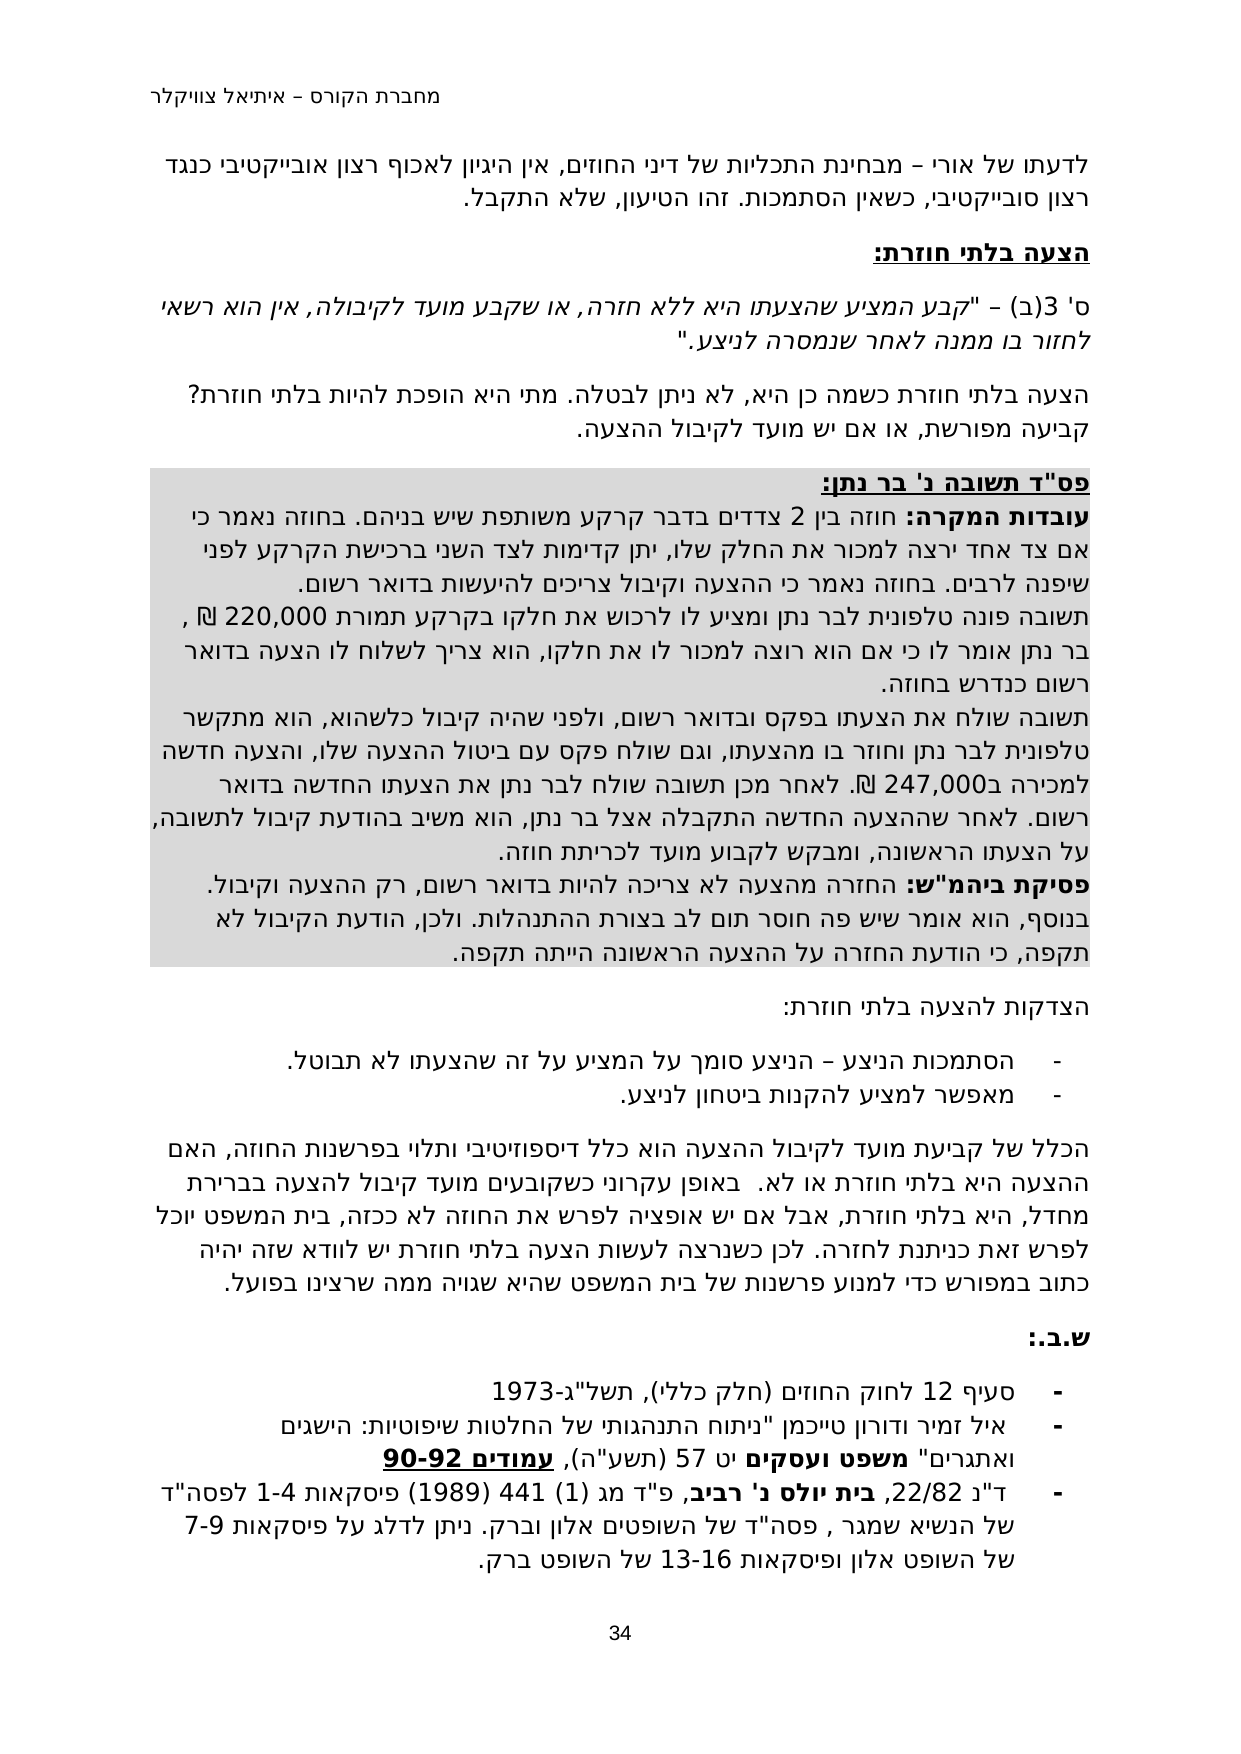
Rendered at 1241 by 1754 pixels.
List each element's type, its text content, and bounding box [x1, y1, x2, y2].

text הצעה בלתי חוזרת: [150, 238, 1090, 267]
list סעיף 12 לחוק החוזים (חלק כללי), תשל"ג-1973 [150, 1377, 1053, 1406]
list איל זמיר ודורון טייכמן "ניתוח התנהגותי של החלטות שיפוטיות: הישגים ואתגרים" משפט ועסקים יט 57 (תשע"ה), עמודים 90-92 [150, 1411, 1053, 1473]
text לדעתו של אורי – מבחינת התכליות של דיני החוזים, אין היגיון לאכוף רצון אובייקטיבי כנגד רצון סובייקטיבי, כשאין הסתמכות. זהו הטיעון, שלא התקבל. [150, 150, 1090, 213]
text פס"ד תשובה נ' בר נתן: עובדות המקרה: חוזה בין 2 צדדים בדבר קרקע משותפת שיש בניהם. בחוזה נאמר כי אם צד אחד ירצה למכור את החלק שלו, יתן קדימות לצד השני ברכישת הקרקע לפני שיפנה לרבים. בחוזה נאמר כי ההצעה וקיבול צריכים להיעשות בדואר רשום. תשובה פונה טלפונית לבר נתן ומציע לו לרכוש את חלקו בקרקע תמורת 220,000 ₪ , בר נתן אומר לו כי אם הוא רוצה למכור לו את חלקו, הוא צריך לשלוח לו הצעה בדואר רשום כנדרש בחוזה. תשובה שולח את הצעתו בפקס ובדואר רשום, ולפני שהיה קיבול כלשהוא, הוא מתקשר טלפונית לבר נתן וחוזר בו מהצעתו, וגם שולח פקס עם ביטול ההצעה שלו, והצעה חדשה למכירה ב247,000 ₪. לאחר מכן תשובה שולח לבר נתן את הצעתו החדשה בדואר רשום. לאחר שההצעה החדשה התקבלה אצל בר נתן, הוא משיב בהודעת קיבול לתשובה, על הצעתו הראשונה, ומבקש לקבוע מועד לכריתת חוזה. פסיקת ביהמ"ש: החזרה מהצעה לא צריכה להיות בדואר רשום, רק ההצעה וקיבול. בנוסף, הוא אומר שיש פה חוסר תום לב בצורת ההתנהלות. ולכן, הודעת הקיבול לא תקפה, כי הודעת החזרה על ההצעה הראשונה הייתה תקפה. [150, 468, 1090, 967]
text הצדקות להצעה בלתי חוזרת: [150, 992, 1090, 1021]
text הכלל של קביעת מועד לקיבול ההצעה הוא כלל דיספוזיטיבי ותלוי בפרשנות החוזה, האם ההצעה היא בלתי חוזרת או לא. באופן עקרוני כשקובעים מועד קיבול להצעה בברירת מחדל, היא בלתי חוזרת, אבל אם יש אופציה לפרש את החוזה לא ככזה, בית המשפט יוכל לפרש זאת כניתנת לחזרה. לכן כשנרצה לעשות הצעה בלתי חוזרת יש לוודא שזה יהיה כתוב במפורש כדי למנוע פרשנות של בית המשפט שהיא שגויה ממה שרצינו בפועל. [150, 1134, 1090, 1298]
text ש.ב.: [150, 1323, 1090, 1352]
text הצעה בלתי חוזרת כשמה כן היא, לא ניתן לבטלה. מתי היא הופכת להיות בלתי חוזרת? קביעה מפורשת, או אם יש מועד לקיבול ההצעה. [150, 380, 1090, 443]
list ד"נ 22/82, בית יולס נ' רביב, פ"ד מג (1) 441 (1989) פיסקאות 1-4 לפסה"ד של הנשיא שמגר , פסה"ד של השופטים אלון וברק. ניתן לדלג על פיסקאות 7-9 של השופט אלון ופיסקאות 13-16 של השופט ברק. [150, 1478, 1053, 1574]
list הסתמכות הניצע – הניצע סומך על המציע על זה שהצעתו לא תבוטל. [150, 1046, 1053, 1076]
text ס' 3(ב) – "קבע המציע שהצעתו היא ללא חזרה, או שקבע מועד לקיבולה, אין הוא רשאי לחזור בו ממנה לאחר שנמסרה לניצע." [150, 292, 1090, 355]
list מאפשר למציע להקנות ביטחון לניצע. [150, 1080, 1053, 1109]
